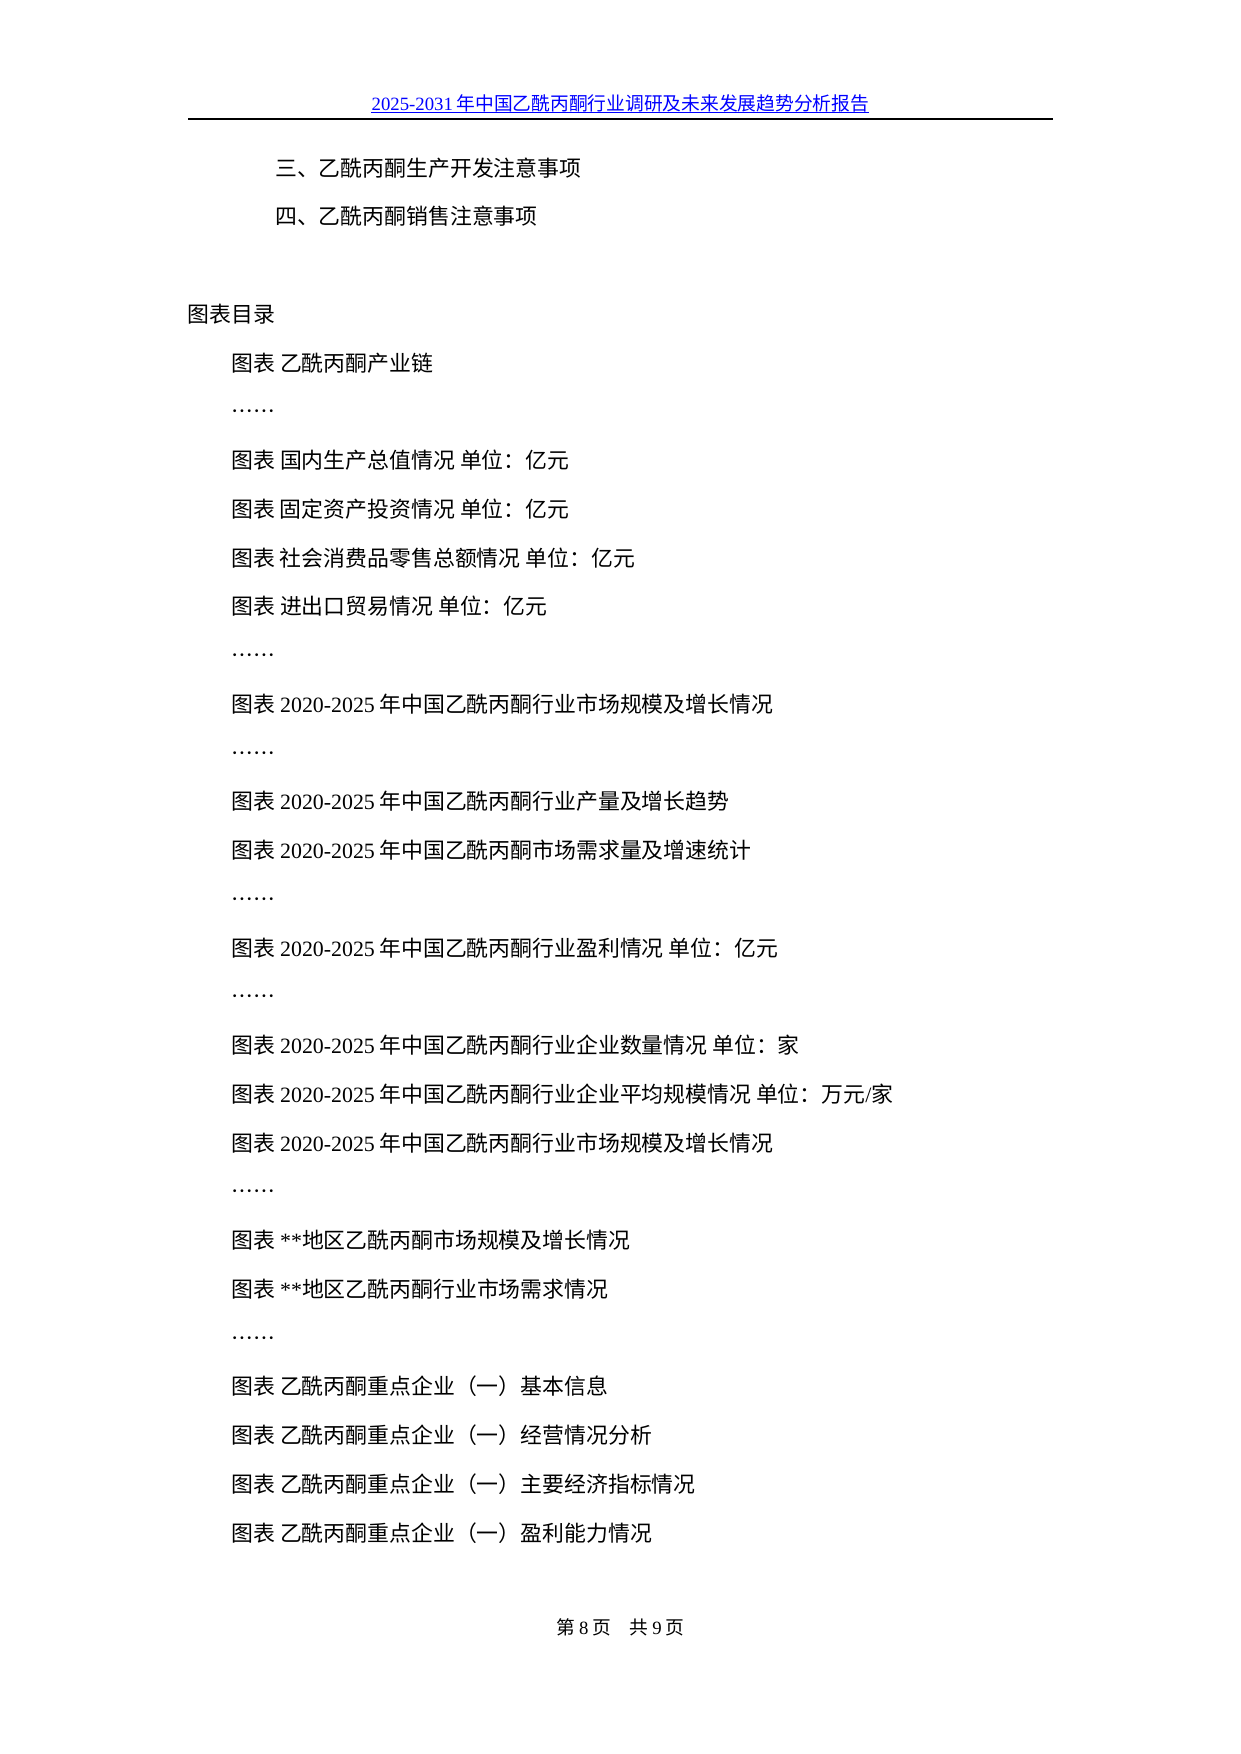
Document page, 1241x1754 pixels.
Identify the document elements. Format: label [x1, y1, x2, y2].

text [187, 150, 1053, 1548]
